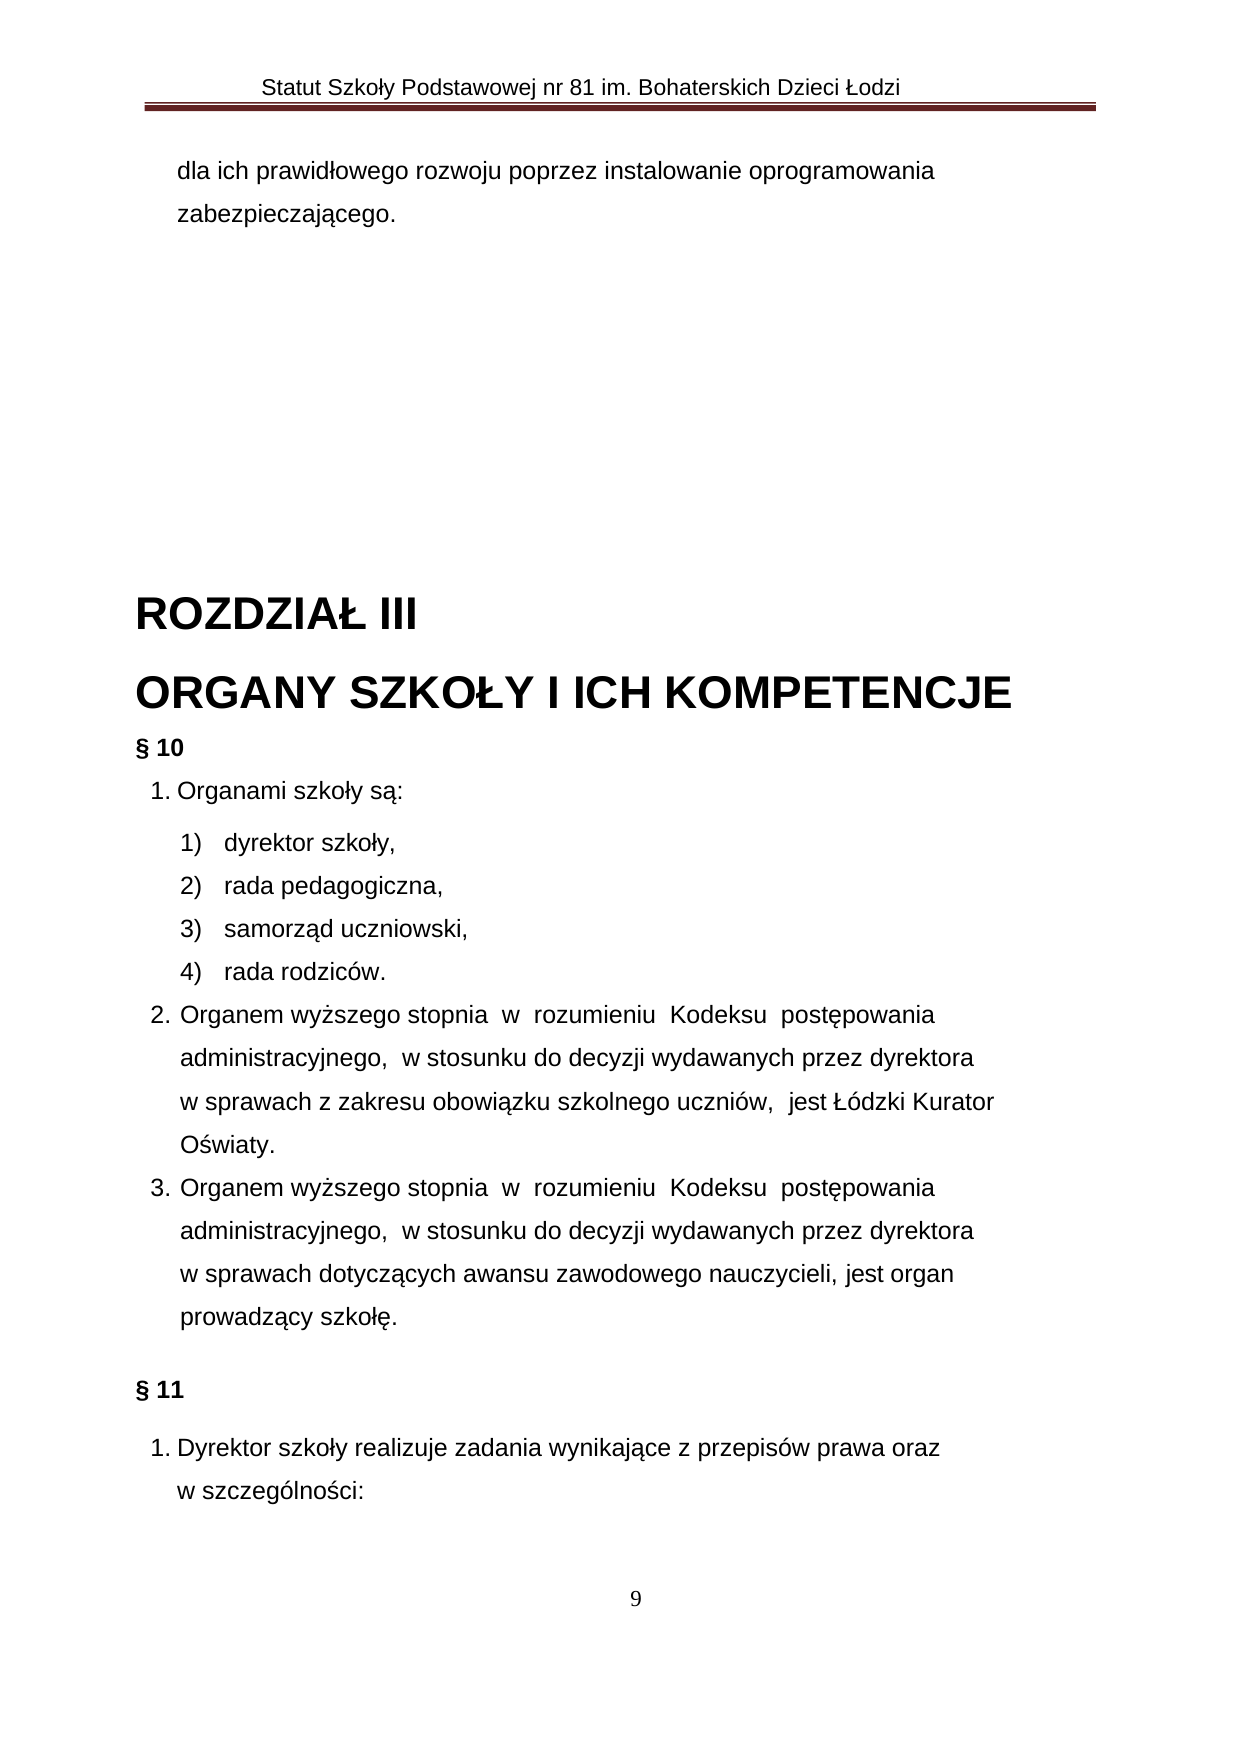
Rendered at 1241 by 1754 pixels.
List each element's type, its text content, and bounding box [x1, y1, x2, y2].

text ORGANY SZKOŁY I ICH KOMPETENCJE § 10 [135, 666, 1107, 762]
list samorząd uczniowski, [180, 914, 1092, 943]
subtitle § 11 [135, 1374, 1092, 1403]
list Organami szkoły są: [150, 776, 1107, 805]
list Organem wyższego stopnia w rozumieniu Kodeksu postępowania administracyjnego, w stosunku do decyzji wydawanych przez dyrektora w sprawach z zakresu obowiązku szkolnego uczniów, jest Łódzki Kurator Oświaty. [150, 1000, 1092, 1158]
list dyrektor szkoły, [180, 828, 1092, 856]
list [150, 156, 1092, 228]
list rada pedagogiczna, [180, 871, 1092, 899]
list rada rodziców. [180, 957, 1092, 986]
list Organem wyższego stopnia w rozumieniu Kodeksu postępowania administracyjnego, w stosunku do decyzji wydawanych przez dyrektora w sprawach dotyczących awansu zawodowego nauczycieli, jest organ prowadzący szkołę. [150, 1173, 1092, 1331]
text ROZDZIAŁ III [135, 587, 1107, 639]
list Dyrektor szkoły realizuje zadania wynikające z przepisów prawa oraz w szczególności: [150, 1432, 1107, 1504]
